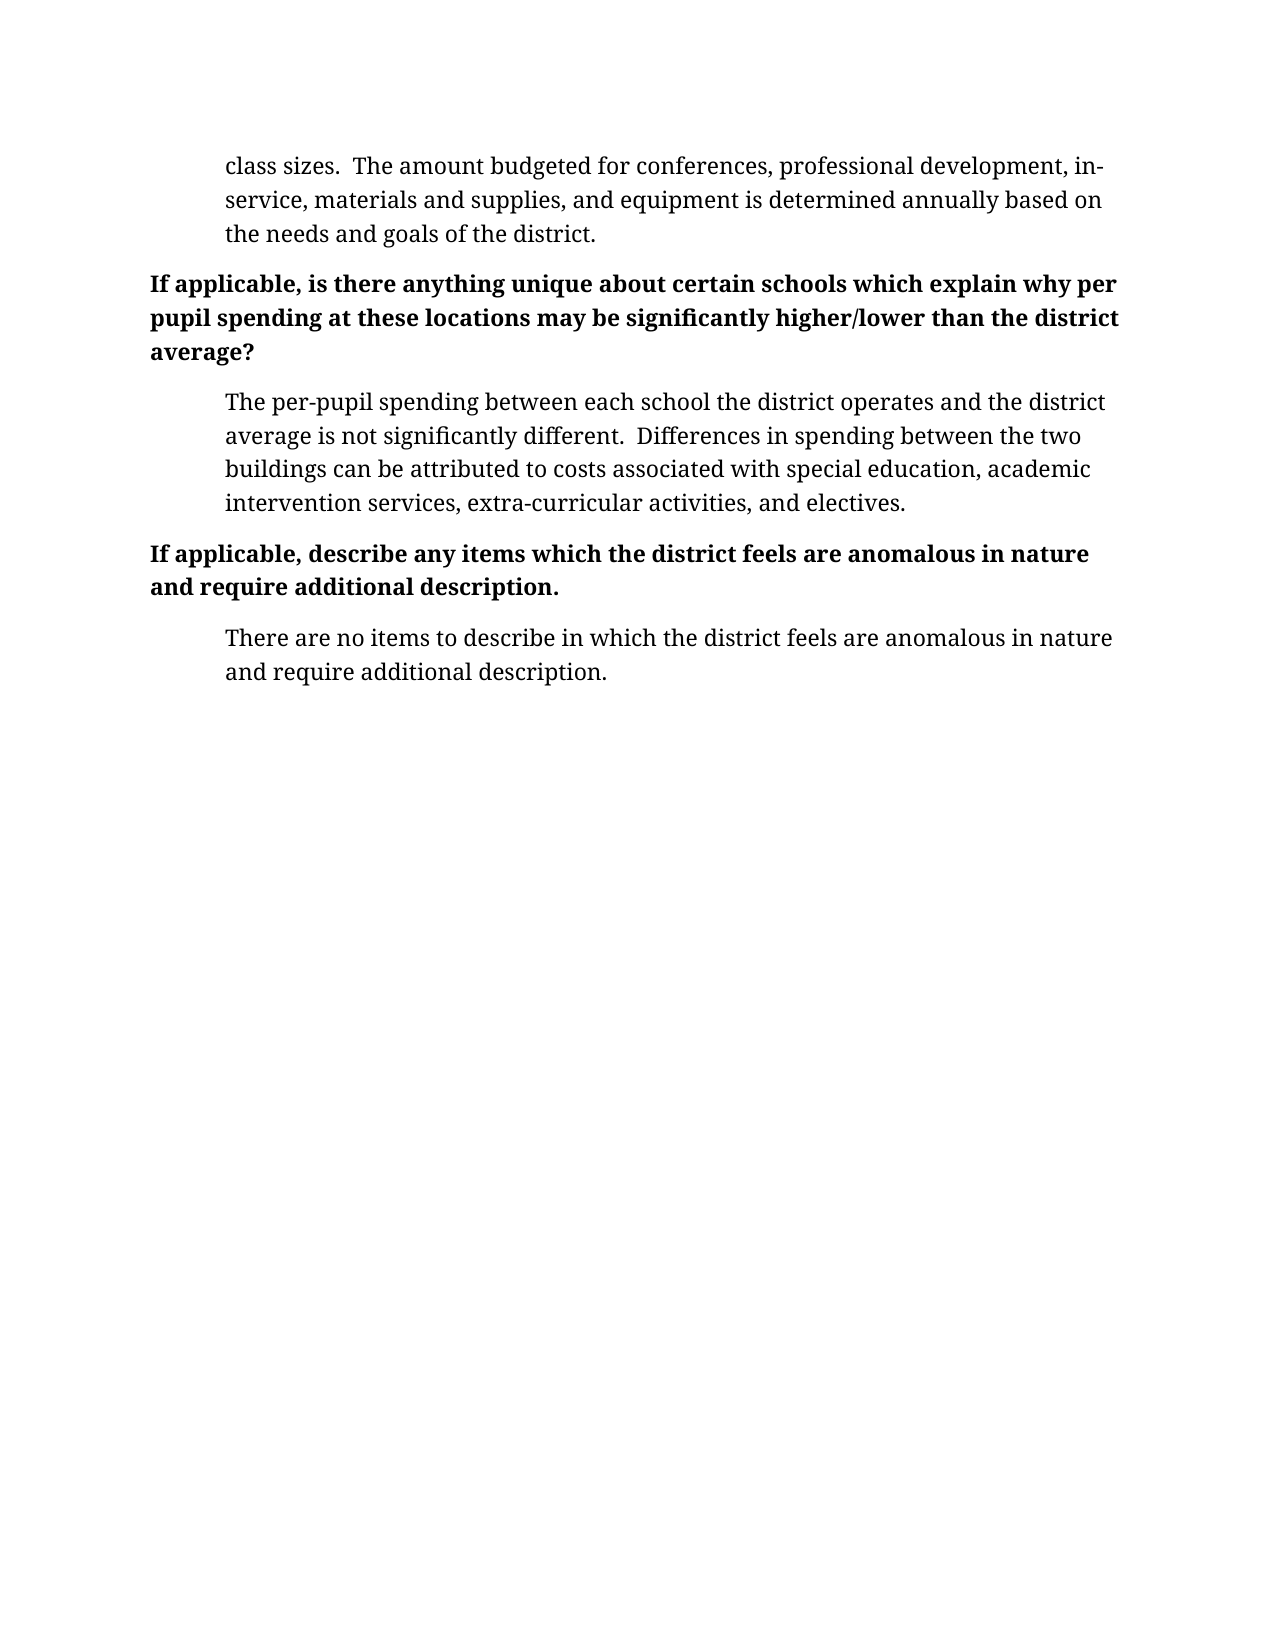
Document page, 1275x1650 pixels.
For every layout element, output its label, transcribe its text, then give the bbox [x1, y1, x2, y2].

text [225, 150, 1125, 249]
list If applicable, describe any items which the district feels are anomalous in nature and require additional description. [150, 537, 1125, 602]
text The per-pupil spending between each school the district operates and the district average is not significantly different. Differences in spending between the two buildings can be attributed to costs associated with special education, academic intervention services, extra-curricular activities, and electives. [225, 386, 1125, 518]
text There are no items to describe in which the district feels are anomalous in nature and require additional description. [225, 622, 1125, 687]
list If applicable, is there anything unique about certain schools which explain why per pupil spending at these locations may be significantly higher/lower than the district average? [150, 268, 1125, 367]
